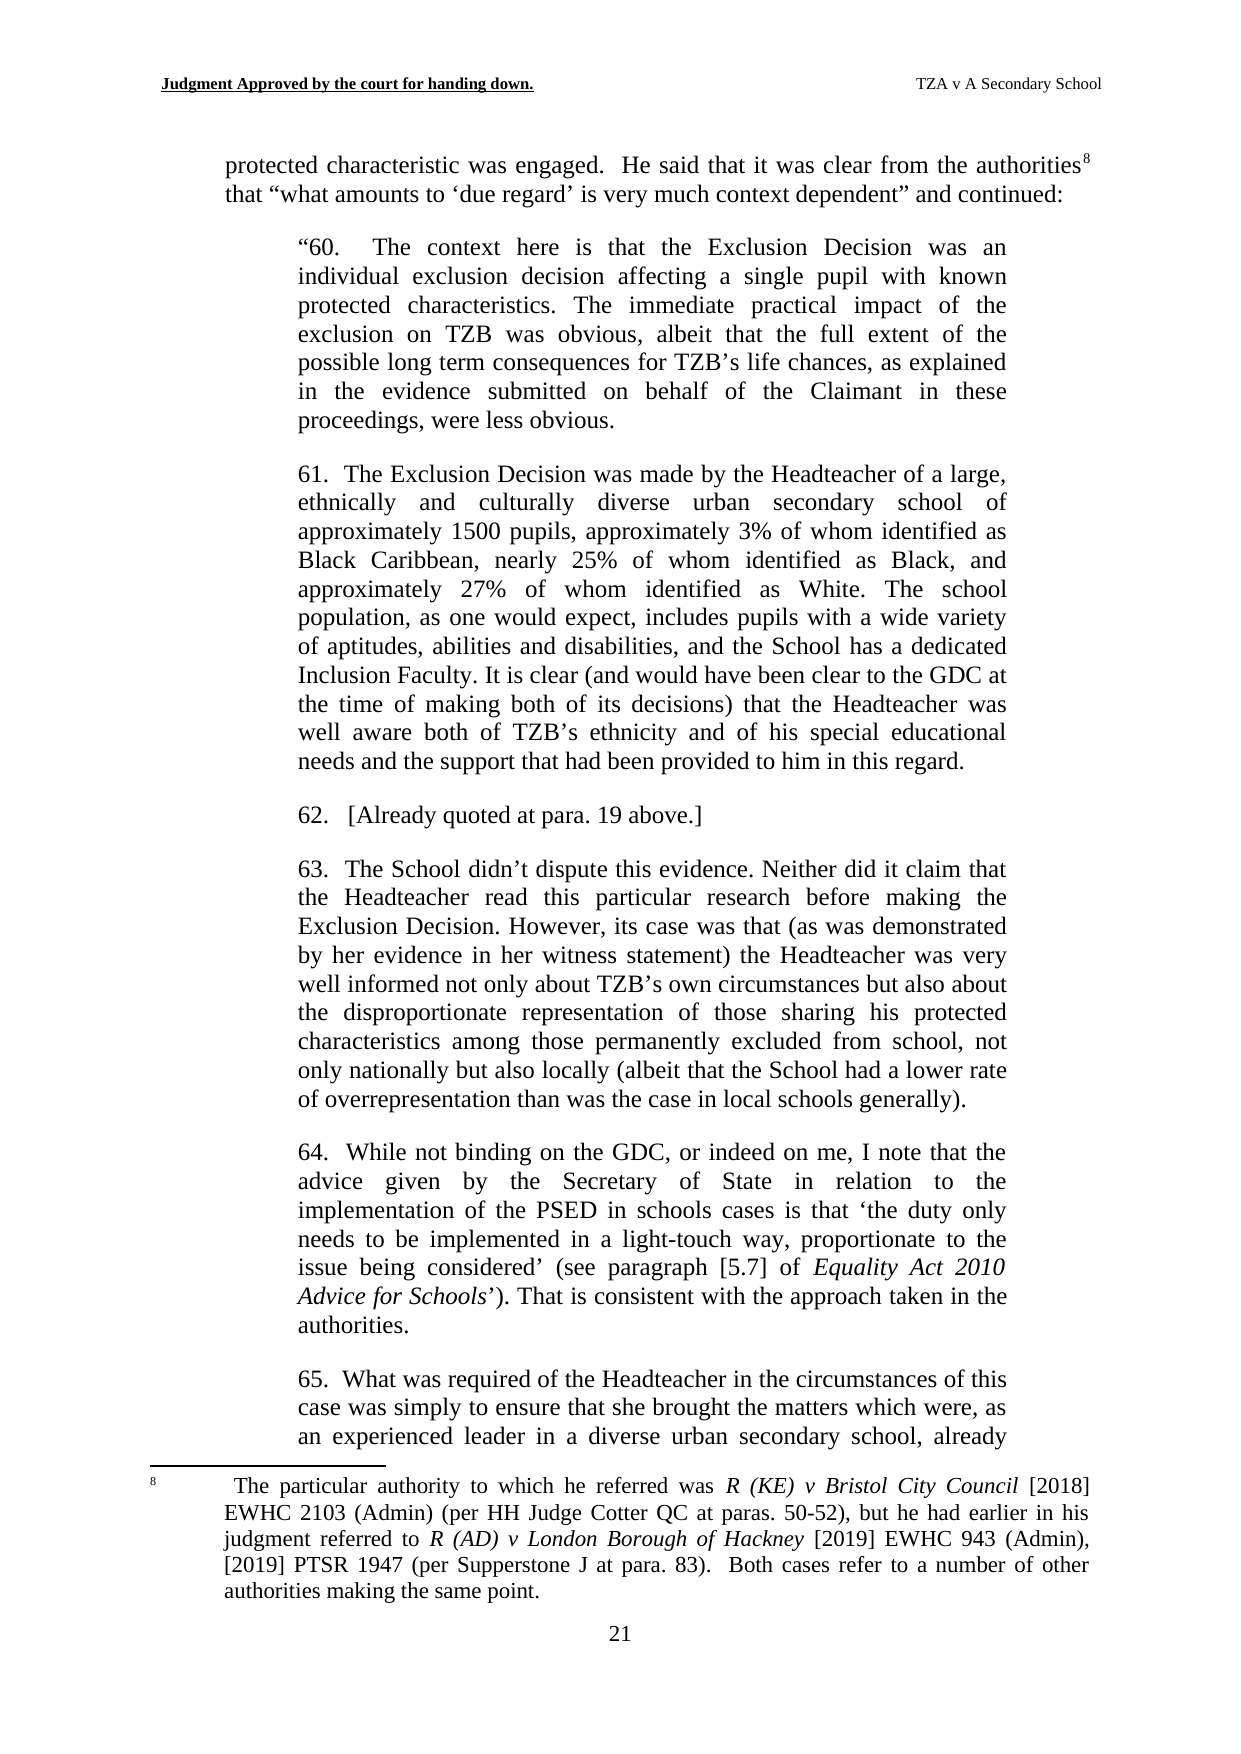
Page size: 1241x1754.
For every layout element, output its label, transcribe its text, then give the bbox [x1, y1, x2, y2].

list 62. [Already quoted at para. 19 above.] [298, 800, 1008, 829]
list 63. The School didn’t dispute this evidence. Neither did it claim that the Headteacher read this particular research before making the Exclusion Decision. However, its case was that (as was demonstrated by her evidence in her witness statement) the Headteacher was very well informed not only about TZB’s own circumstances but also about the disproportionate representation of those sharing his protected characteristics among those permanently excluded from school, not only nationally but also locally (albeit that the School had a lower rate of overrepresentation than was the case in local schools generally). [298, 854, 1008, 1112]
list 61. The Exclusion Decision was made by the Headteacher of a large, ethnically and culturally diverse urban secondary school of approximately 1500 pupils, approximately 3% of whom identified as Black Caribbean, nearly 25% of whom identified as Black, and approximately 27% of whom identified as White. The school population, as one would expect, includes pupils with a wide variety of aptitudes, abilities and disabilities, and the School has a dedicated Inclusion Faculty. It is clear (and would have been clear to the GDC at the time of making both of its decisions) that the Headteacher was well aware both of TZB’s ethnicity and of his special educational needs and the support that had been provided to him in this regard. [298, 459, 1008, 775]
list 64. While not binding on the GDC, or indeed on me, I note that the advice given by the Secretary of State in relation to the implementation of the PSED in schools cases is that ‘the duty only needs to be implemented in a light-touch way, proportionate to the issue being considered’ (see paragraph [5.7] of Equality Act 2010 Advice for Schools’). That is consistent with the approach taken in the authorities. [298, 1137, 1008, 1339]
list “60. The context here is that the Exclusion Decision was an individual exclusion decision affecting a single pupil with known protected characteristics. The immediate practical impact of the exclusion on TZB was obvious, albeit that the full extent of the possible long term consequences for TZB’s life chances, as explained in the evidence submitted on behalf of the Claimant in these proceedings, were less obvious. [298, 232, 1008, 434]
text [150, 150, 1090, 207]
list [298, 1364, 1008, 1450]
